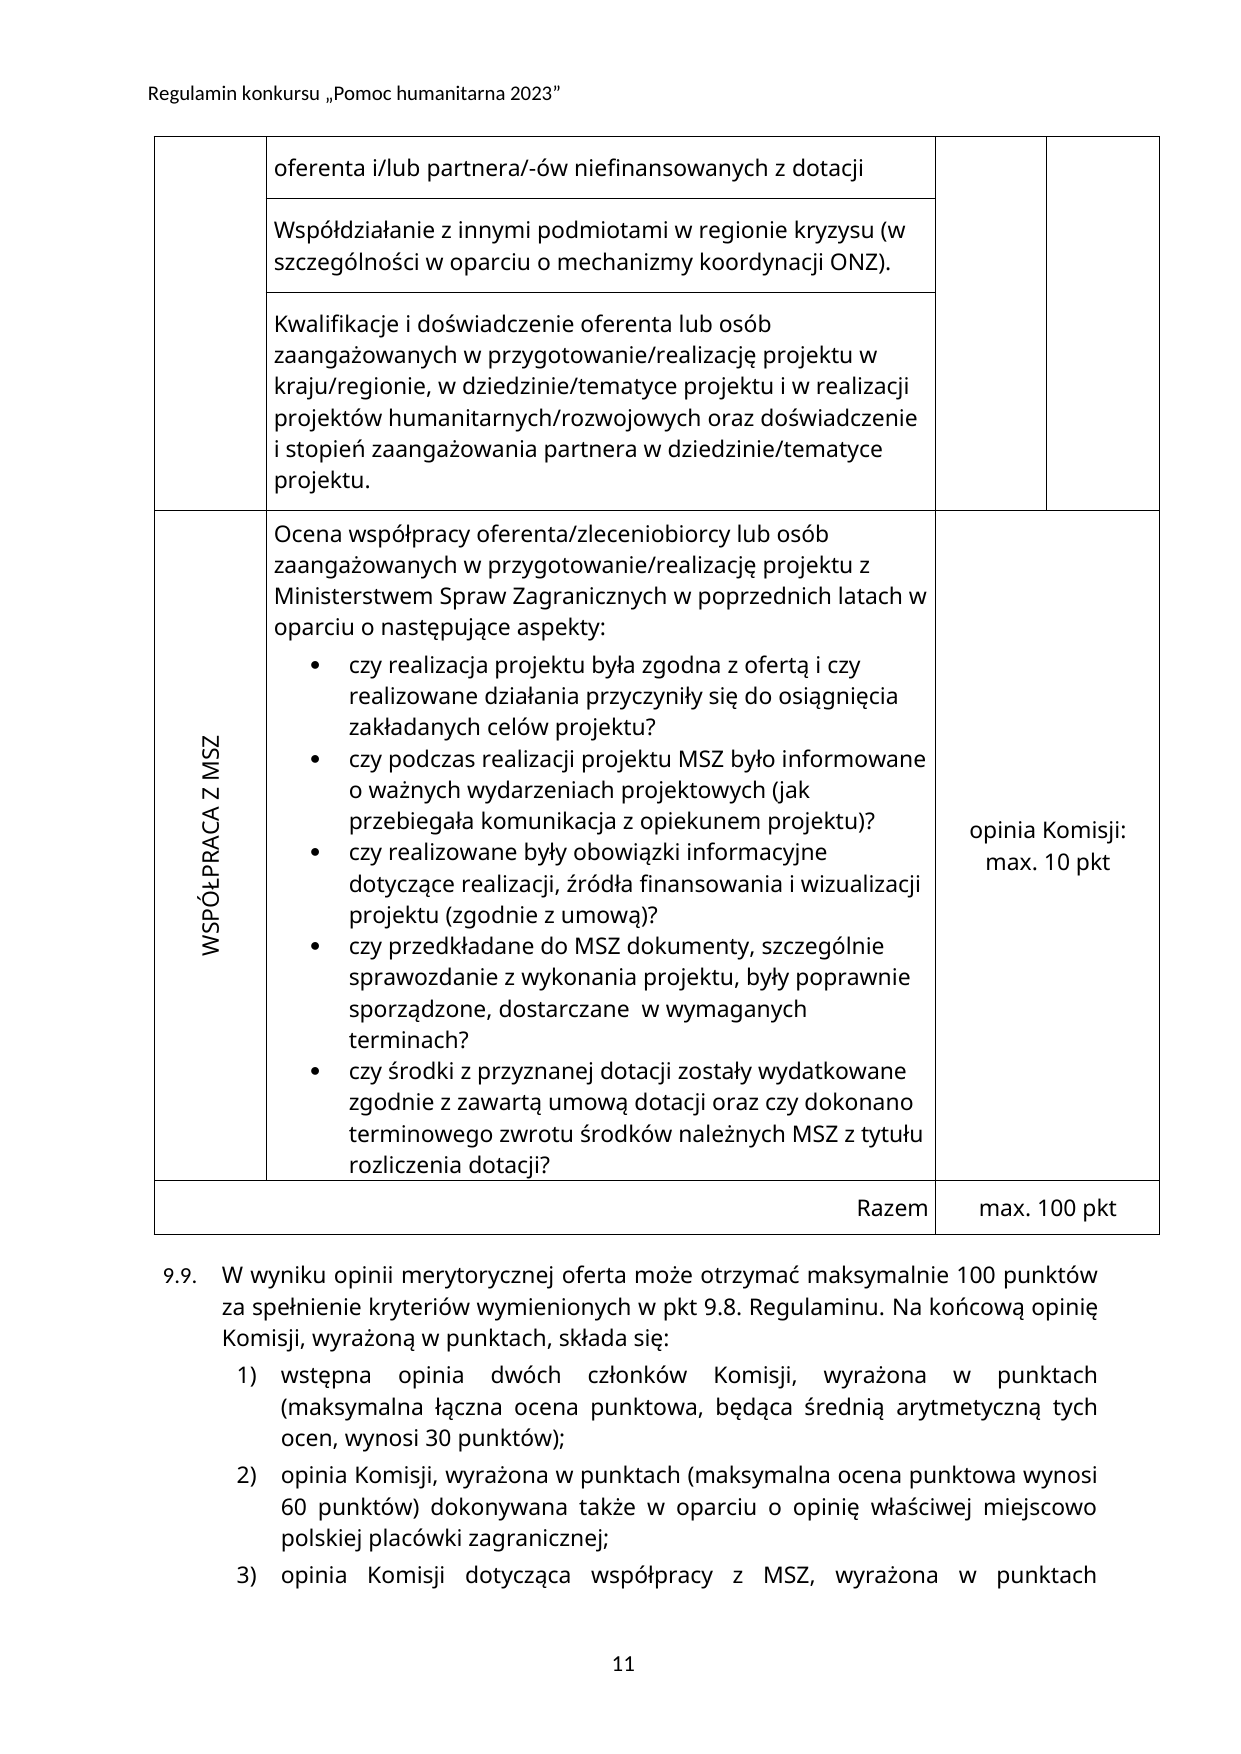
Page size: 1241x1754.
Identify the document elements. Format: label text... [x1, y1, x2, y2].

table_cell Kwalifikacje i doświadczenie oferenta lub osób zaangażowanych w przygotowanie/realizację projektu w kraju/regionie, w dziedzinie/tematyce projektu i w realizacji projektów humanitarnych/rozwojowych oraz doświadczenie i stopień zaangażowania partnera w dziedzinie/tematyce projektu. [267, 293, 935, 510]
subtitle W wyniku opinii merytorycznej oferta może otrzymać maksymalnie 100 punktów za spełnienie kryteriów wymienionych w pkt 9.8. Regulaminu. Na końcową opinię Komisji, wyrażoną w punktach, składa się: [162, 1259, 1098, 1353]
table_cell Ocena współpracy oferenta/zleceniobiorcy lub osób zaangażowanych w przygotowanie/realizację projektu z Ministerstwem Spraw Zagranicznych w poprzednich latach w oparciu o następujące aspekty: czy realizacja projektu była zgodna z ofertą i czy realizowane działania przyczyniły się do osiągnięcia zakładanych celów projektu? czy podczas realizacji projektu MSZ było informowane o ważnych wydarzeniach projektowych (jak przebiegała komunikacja z opiekunem projektu)? czy realizowane były obowiązki informacyjne dotyczące realizacji, źródła finansowania i wizualizacji projektu (zgodnie z umową)? czy przedkładane do MSZ dokumenty, szczególnie sprawozdanie z wykonania projektu, były poprawnie sporządzone, dostarczane w wymaganych terminach? czy środki z przyznanej dotacji zostały wydatkowane zgodnie z zawartą umową dotacji oraz czy dokonano terminowego zwrotu środków należnych MSZ z tytułu rozliczenia dotacji? [267, 511, 935, 1180]
table_cell max. 100 pkt [936, 1181, 1159, 1233]
table_cell Współdziałanie z innymi podmiotami w regionie kryzysu (w szczególności w oparciu o mechanizmy koordynacji ONZ). [267, 199, 935, 292]
subtitle opinia Komisji, wyrażona w punktach (maksymalna ocena punktowa wynosi 60 punktów) dokonywana także w oparciu o opinię właściwej miejscowo polskiej placówki zagranicznej; [236, 1459, 1098, 1553]
table_cell Razem [155, 1181, 935, 1233]
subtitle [236, 1559, 1098, 1591]
table_cell WSPÓŁPRACA Z MSZ [155, 511, 266, 1180]
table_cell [267, 137, 935, 198]
table_cell opinia Komisji: max. 10 pkt [936, 511, 1159, 1180]
subtitle wstępna opinia dwóch członków Komisji, wyrażona w punktach (maksymalna łączna ocena punktowa, będąca średnią arytmetyczną tych ocen, wynosi 30 punktów); [236, 1359, 1098, 1453]
